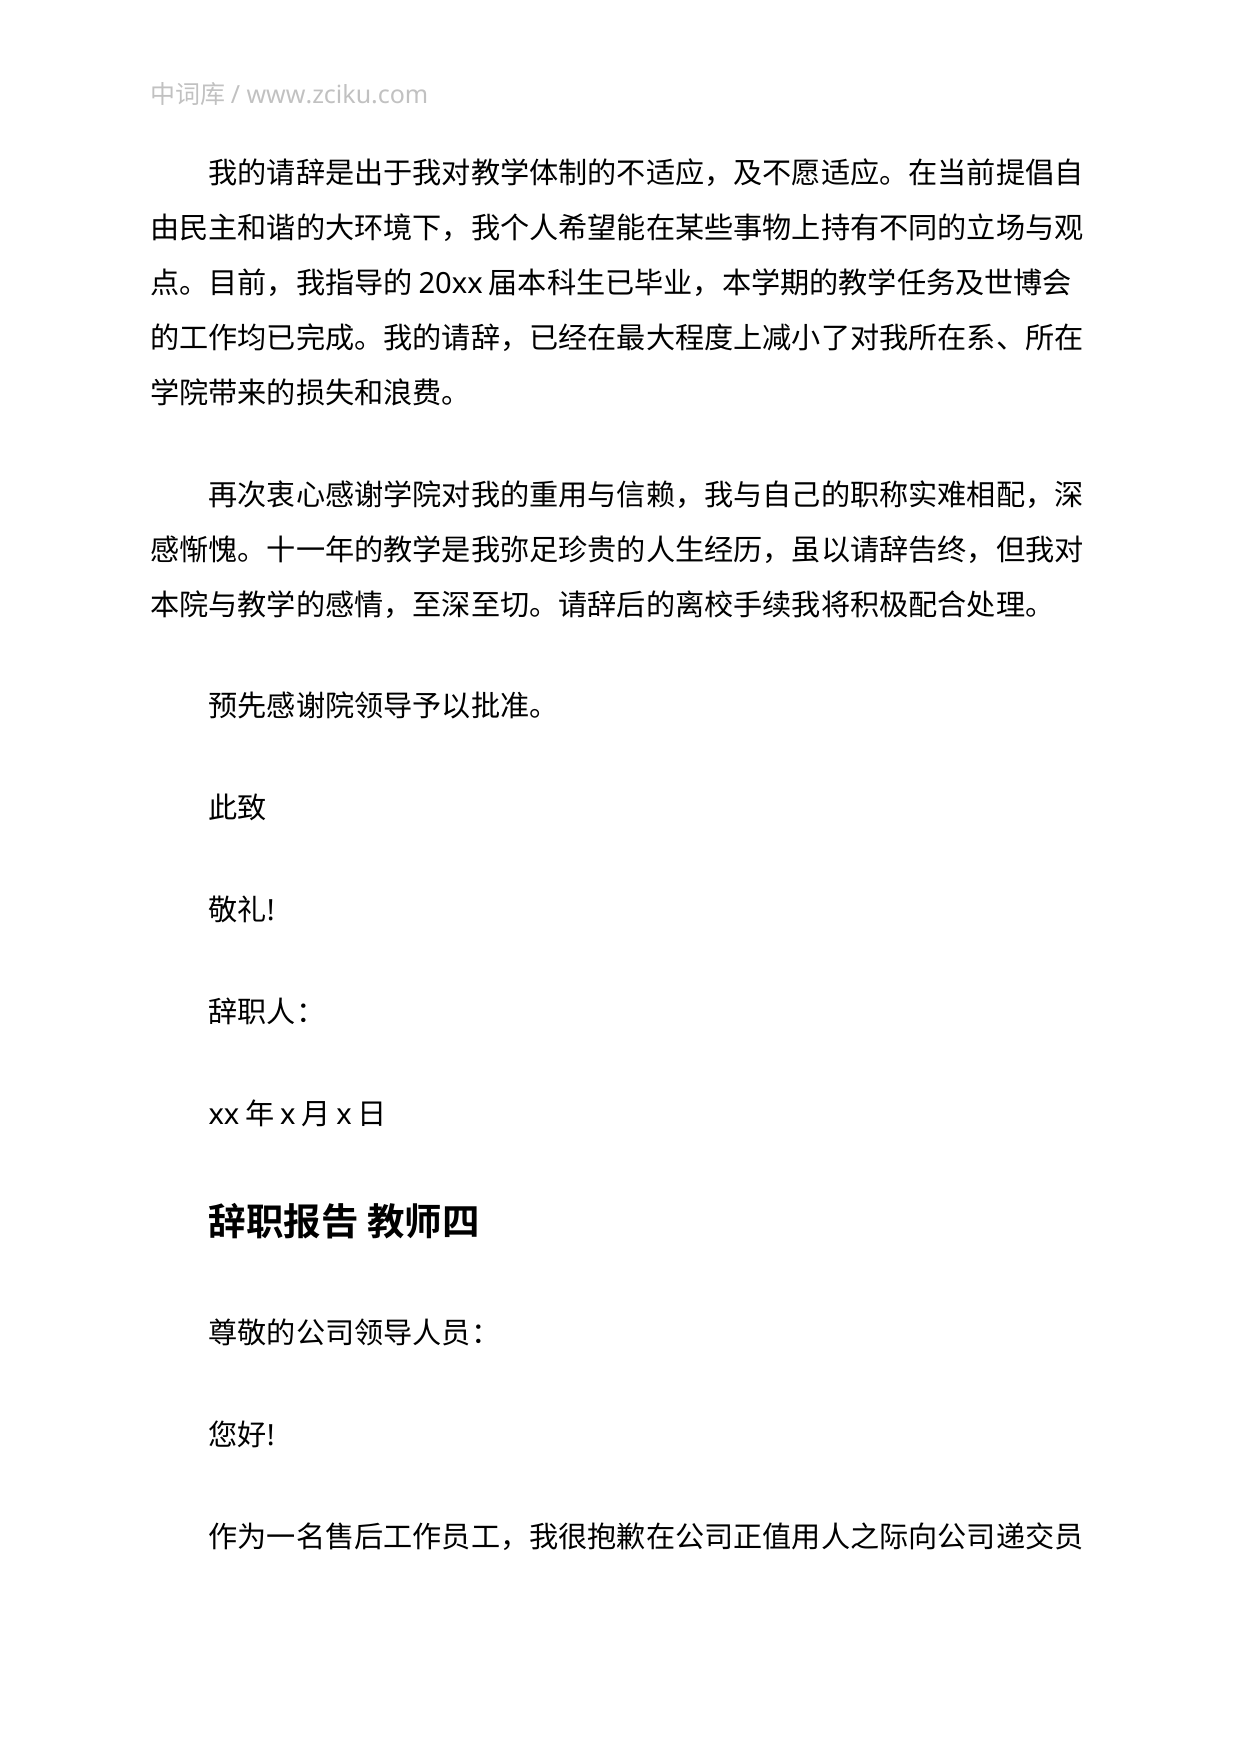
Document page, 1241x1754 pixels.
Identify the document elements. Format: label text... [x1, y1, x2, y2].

text 您好! [150, 1411, 1090, 1454]
text xx年x月x日 [150, 1090, 1090, 1133]
text 此致 [150, 785, 1090, 827]
text 预先感谢院领导予以批准。 [150, 683, 1090, 725]
text 我的请辞是出于我对教学体制的不适应，及不愿适应。在当前提倡自由民主和谐的大环境下，我个人希望能在某些事物上持有不同的立场与观点。目前，我指导的20xx届本科生已毕业，本学期的教学任务及世博会的工作均已完成。我的请辞，已经在最大程度上减小了对我所在系、所在学院带来的损失和浪费。 [150, 150, 1090, 412]
text 辞职报告 教师四 [150, 1192, 1090, 1247]
text 辞职人： [150, 988, 1090, 1031]
text 尊敬的公司领导人员： [150, 1310, 1090, 1352]
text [150, 1513, 1090, 1556]
text 敬礼! [150, 887, 1090, 929]
text 再次衷心感谢学院对我的重用与信赖，我与自己的职称实难相配，深感惭愧。十一年的教学是我弥足珍贵的人生经历，虽以请辞告终，但我对本院与教学的感情，至深至切。请辞后的离校手续我将积极配合处理。 [150, 471, 1090, 623]
